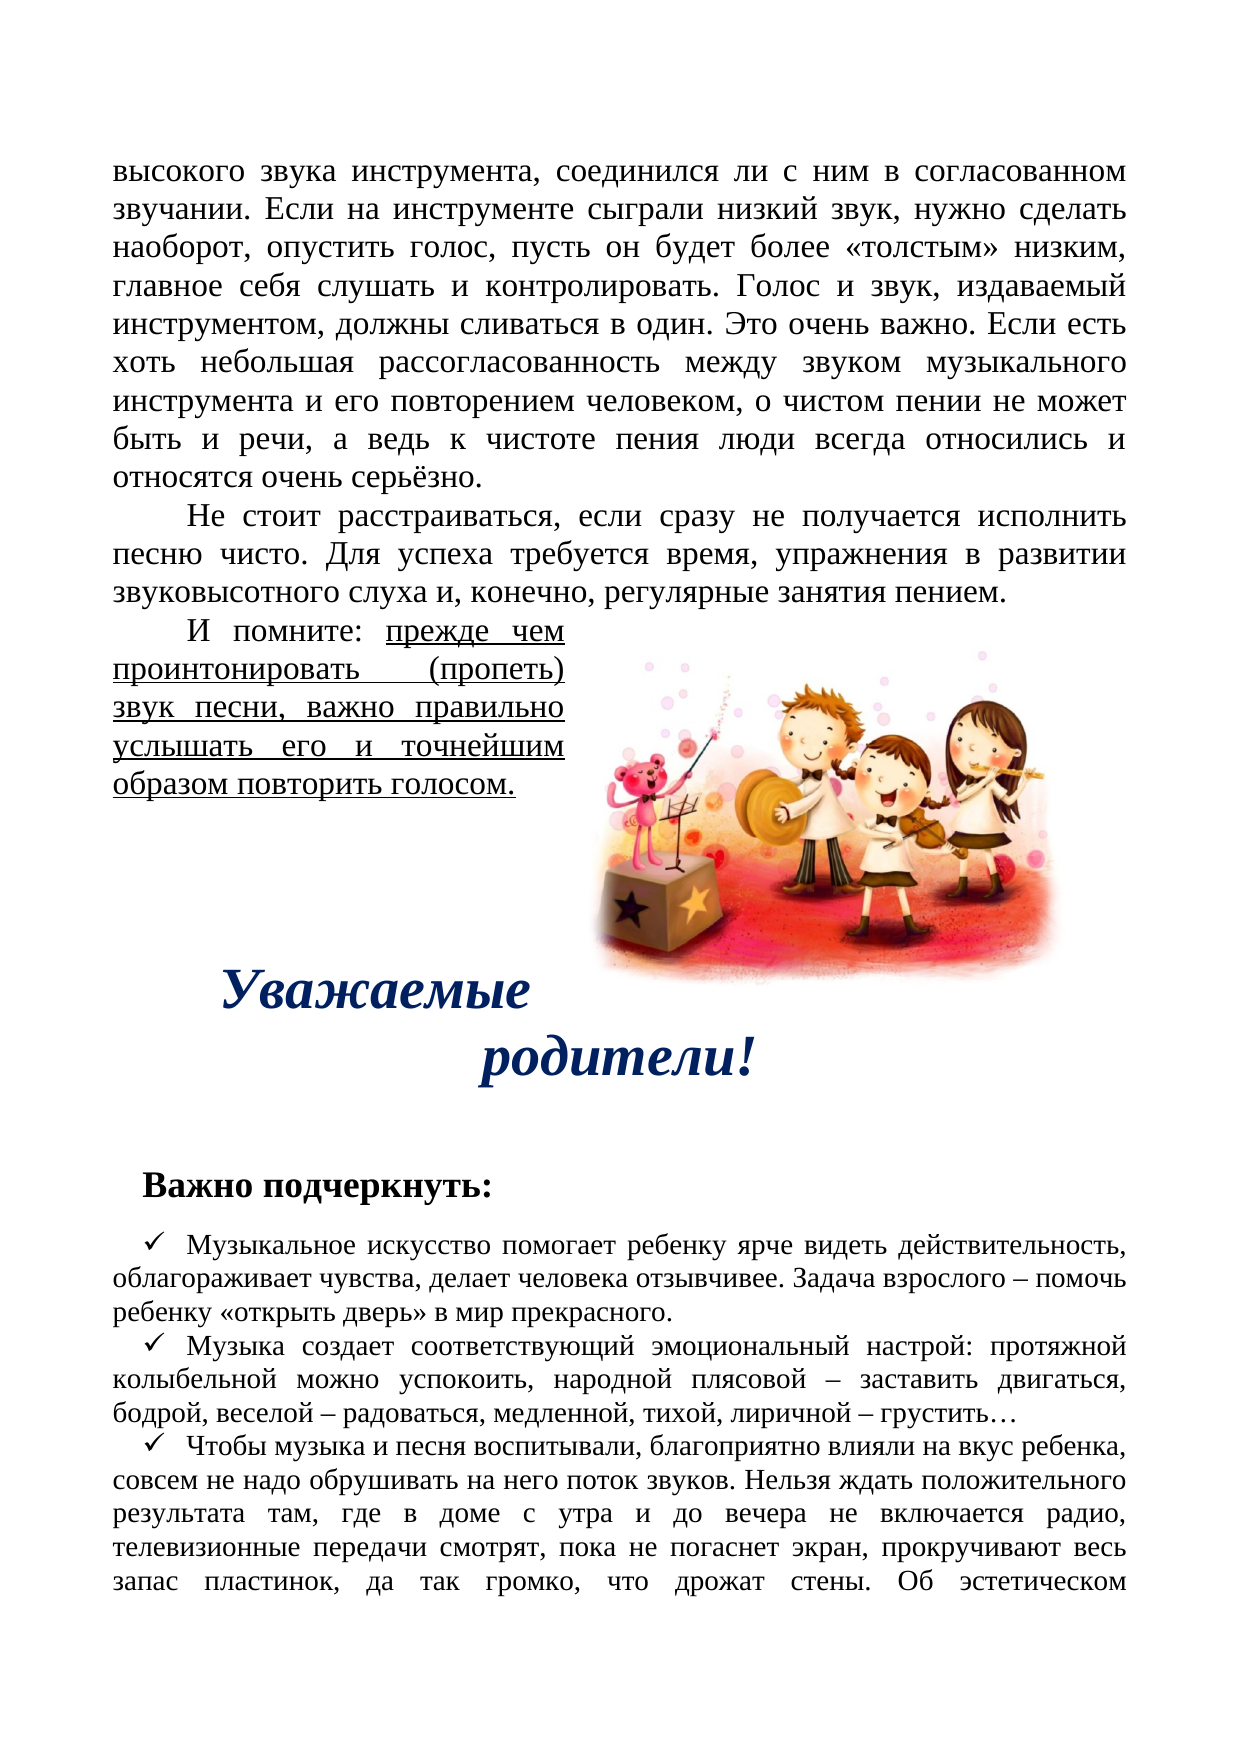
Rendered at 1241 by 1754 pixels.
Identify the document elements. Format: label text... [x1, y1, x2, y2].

list Музыкальное искусство помогает ребенку ярче видеть действительность, облагораживает чувства, делает человека отзывчивее. Задача взрослого – помочь ребенку «открыть дверь» в мир прекрасного. [112, 1227, 1128, 1328]
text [112, 150, 1128, 495]
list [112, 1428, 1128, 1596]
text Уважаемые родители! [112, 953, 1128, 1088]
picture [616, 802, 1040, 953]
text Важно подчеркнуть: [112, 1163, 1128, 1206]
list Музыка создает соответствующий эмоциональный настрой: протяжной колыбельной можно успокоить, народной плясовой – заставить двигаться, бодрой, веселой – радоваться, медленной, тихой, лиричной – грустить… [112, 1328, 1128, 1428]
text И помните: прежде чем проинтонировать (пропеть) звук песни, важно правильно услышать его и точнейшим образом повторить голосом. [112, 610, 1128, 802]
text Не стоит расстраиваться, если сразу не получается исполнить песню чисто. Для успеха требуется время, упражнения в развитии звуковысотного слуха и, конечно, регулярные занятия пением. [112, 495, 1128, 610]
